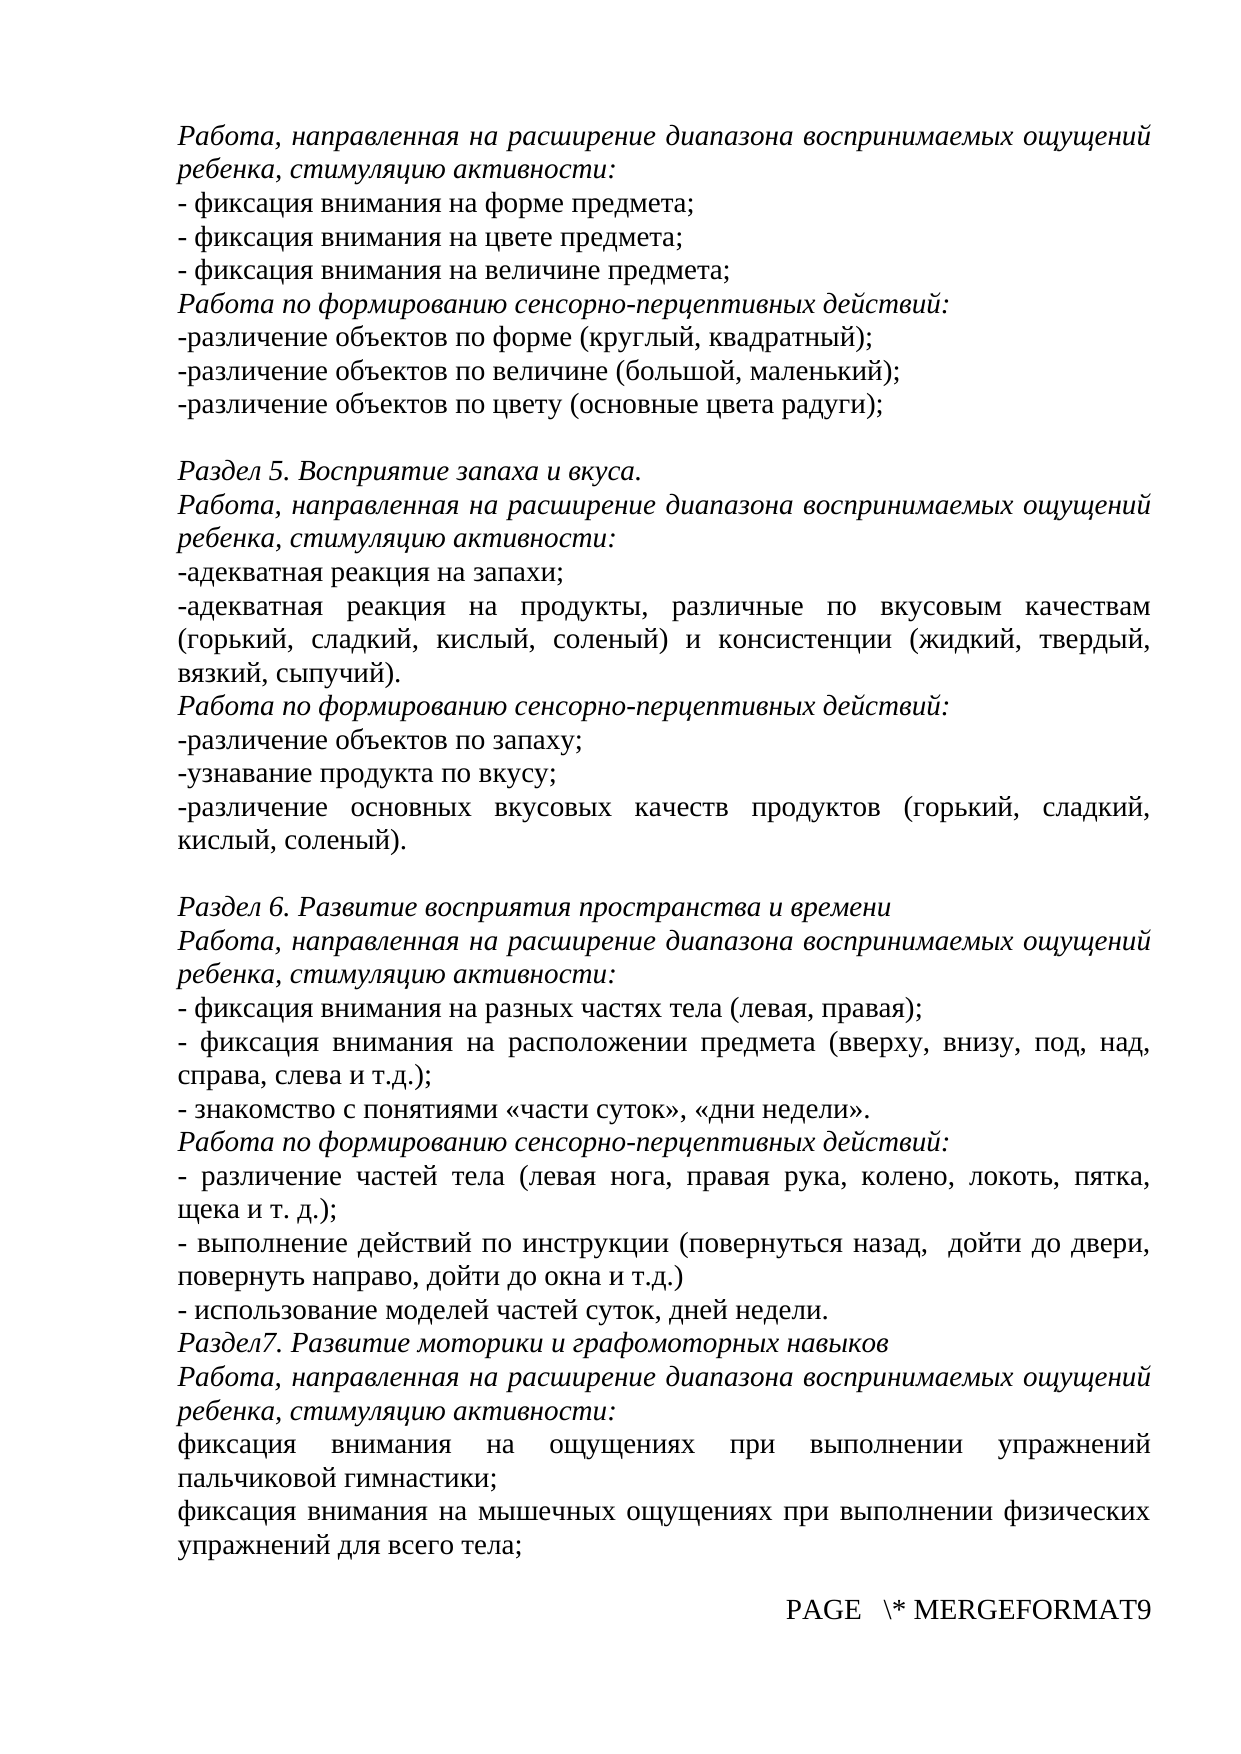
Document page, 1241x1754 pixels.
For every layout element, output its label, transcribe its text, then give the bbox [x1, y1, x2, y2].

text Работа, направленная на расширение диапазона воспринимаемых ощущений ребенка, стимуляцию активности: [177, 118, 1152, 185]
text -различение основных вкусовых качеств продуктов (горький, сладкий, кислый, соленый). [177, 789, 1152, 856]
text Работа по формированию сенсорно-перцептивных действий: [177, 688, 1152, 722]
text Работа по формированию сенсорно-перцептивных действий: [177, 286, 1152, 319]
text фиксация внимания на ощущениях при выполнении упражнений пальчиковой гимнастики; [177, 1426, 1152, 1493]
text - выполнение действий по инструкции (повернуться назад, дойти до двери, повернуть направо, дойти до окна и т.д.) [177, 1225, 1152, 1292]
text -различение объектов по величине (большой, маленький); [177, 353, 1152, 386]
text Раздел 5. Восприятие запаха и вкуса. [177, 453, 1152, 487]
text - использование моделей частей суток, дней недели. [177, 1292, 1152, 1326]
text Работа, направленная на расширение диапазона воспринимаемых ощущений ребенка, стимуляцию активности: [177, 923, 1152, 990]
text фиксация внимания на мышечных ощущениях при выполнении физических упражнений для всего тела; [177, 1493, 1152, 1560]
text - фиксация внимания на величине предмета; [177, 252, 1152, 286]
text - фиксация внимания на цвете предмета; [177, 219, 1152, 252]
text -адекватная реакция на запахи; [177, 554, 1152, 588]
text Работа, направленная на расширение диапазона воспринимаемых ощущений ребенка, стимуляцию активности: [177, 1359, 1152, 1426]
text - фиксация внимания на расположении предмета (вверху, внизу, под, над, справа, слева и т.д.); [177, 1024, 1152, 1091]
text - фиксация внимания на разных частях тела (левая, правая); [177, 990, 1152, 1024]
text -узнавание продукта по вкусу; [177, 755, 1152, 789]
text Работа, направленная на расширение диапазона воспринимаемых ощущений ребенка, стимуляцию активности: [177, 487, 1152, 554]
text Работа по формированию сенсорно-перцептивных действий: [177, 1124, 1152, 1158]
text -различение объектов по цвету (основные цвета радуги); [177, 386, 1152, 420]
text - фиксация внимания на форме предмета; [177, 185, 1152, 219]
text Раздел7. Развитие моторики и графомоторных навыков [177, 1326, 1152, 1359]
text - знакомство с понятиями «части суток», «дни недели». [177, 1091, 1152, 1124]
text -различение объектов по форме (круглый, квадратный); [177, 319, 1152, 353]
text -адекватная реакция на продукты, различные по вкусовым качествам (горький, сладкий, кислый, соленый) и консистенции (жидкий, твердый, вязкий, сыпучий). [177, 588, 1152, 688]
text -различение объектов по запаху; [177, 722, 1152, 755]
text - различение частей тела (левая нога, правая рука, колено, локоть, пятка, щека и т. д.); [177, 1158, 1152, 1225]
text Раздел 6. Развитие восприятия пространства и времени [177, 889, 1152, 923]
